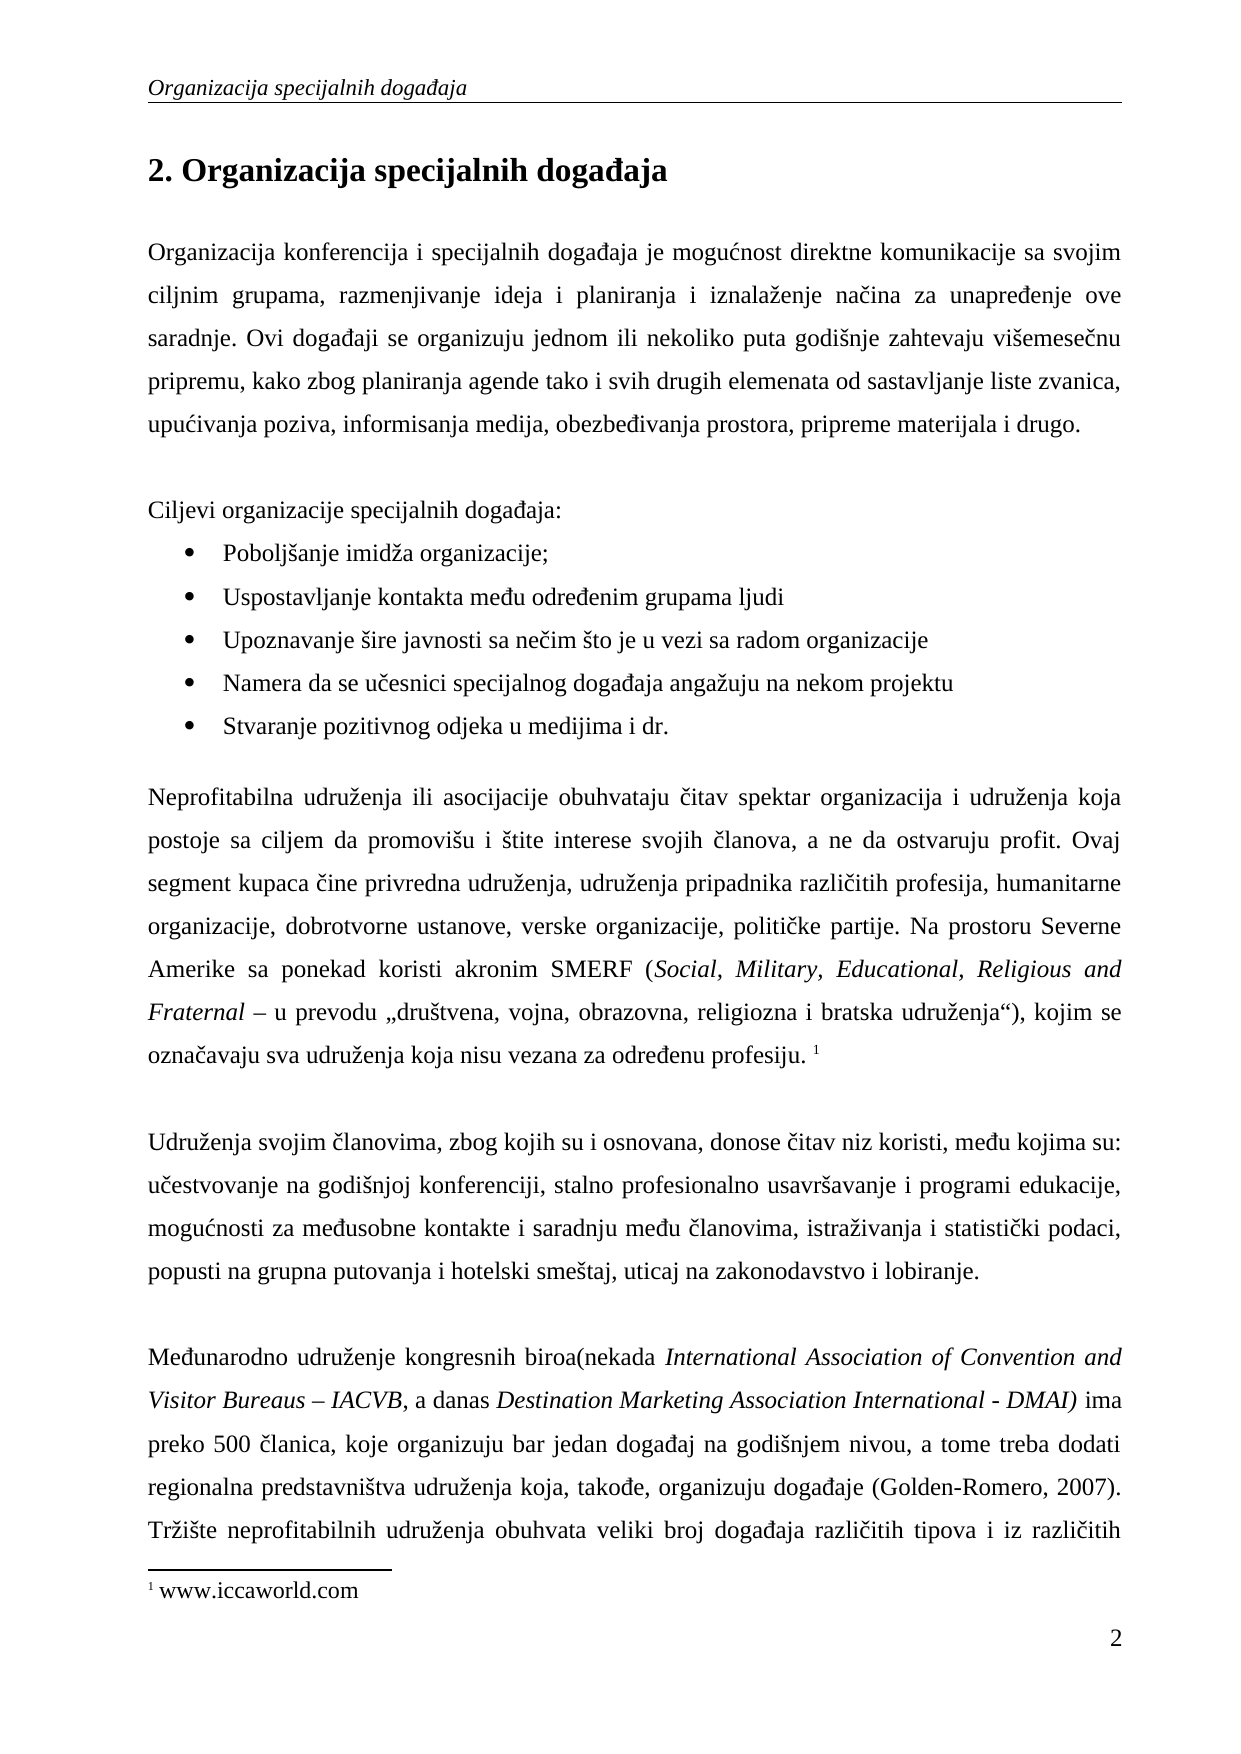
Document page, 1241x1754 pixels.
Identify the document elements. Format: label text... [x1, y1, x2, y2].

text Udruženja svojim članovima, zbog kojih su i osnovana, donose čitav niz koristi, među kojima su: učestvovanje na godišnjoj konferenciji, stalno profesionalno usavršavanje i programi edukacije, mogućnosti za međusobne kontakte i saradnju među članovima, istraživanja i statistički podaci, popusti na grupna putovanja i hotelski smeštaj, uticaj na zakonodavstvo i lobiranje. [148, 1127, 1122, 1285]
text Ciljevi organizacije specijalnih događaja: [148, 495, 1122, 524]
list Uspostavljanje kontakta među određenim grupama ljudi [185, 582, 1122, 610]
list Stvaranje pozitivnog odjeka u medijima i dr. [185, 711, 1122, 740]
text Neprofitabilna udruženja ili asocijacije obuhvataju čitav spektar organizacija i udruženja koja postoje sa ciljem da promovišu i štite interese svojih članova, a ne da ostvaruju profit. Ovaj segment kupaca čine privredna udruženja, udruženja pripadnika različitih profesija, humanitarne organizacije, dobrotvorne ustanove, verske organizacije, političke partije. Na prostoru Severne Amerike sa ponekad koristi akronim SMERF (Social, Military, Educational, Religious and Fraternal – u prevodu „društvena, vojna, obrazovna, religiozna i bratska udruženja“), kojim se označavaju sva udruženja koja nisu vezana za određenu profesiju. [148, 782, 1122, 1069]
subtitle 2. Organizacija specijalnih događaja [148, 150, 1122, 188]
list Upoznavanje šire javnosti sa nečim što je u vezi sa radom organizacije [185, 625, 1122, 653]
text Organizacija konferencija i specijalnih događaja je mogućnost direktne komunikacije sa svojim ciljnim grupama, razmenjivanje ideja i planiranja i iznalaženje načina za unapređenje ove saradnje. Ovi događaji se organizuju jednom ili nekoliko puta godišnje zahtevaju višemesečnu pripremu, kako zbog planiranja agende tako i svih drugih elemenata od sastavljanje liste zvanica, upućivanja poziva, informisanja medija, obezbeđivanja prostora, pripreme materijala i drugo. [148, 237, 1122, 438]
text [148, 1342, 1122, 1544]
list Poboljšanje imidža organizacije; [185, 538, 1122, 567]
list Namera da se učesnici specijalnog događaja angažuju na nekom projektu [185, 668, 1122, 697]
